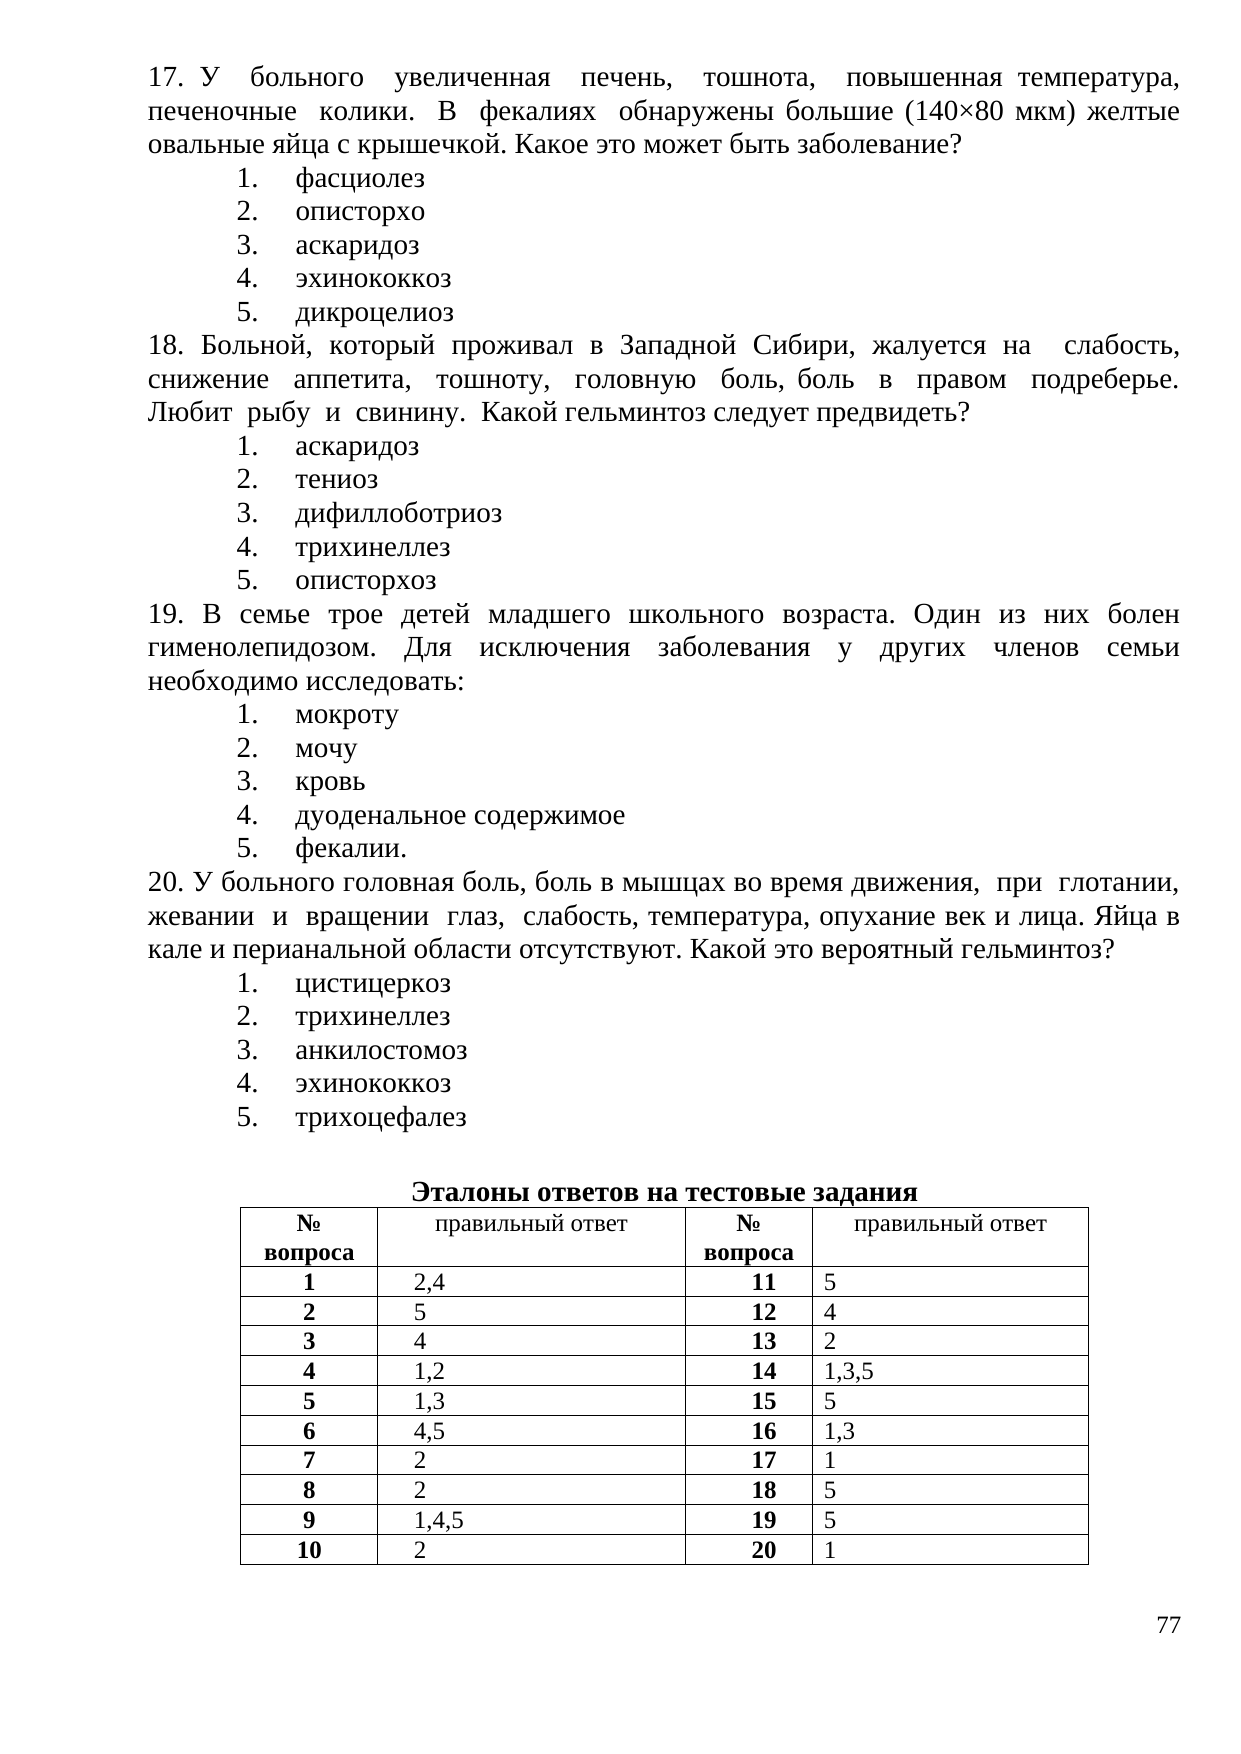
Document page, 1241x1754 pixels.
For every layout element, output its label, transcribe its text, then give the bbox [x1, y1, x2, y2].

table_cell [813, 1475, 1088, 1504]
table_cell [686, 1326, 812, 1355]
list мочу [223, 730, 1181, 763]
text 20. У больного головная боль, боль в мышцах во время движения, при глотании, жевании и вращении глаз, слабость, температура, опухание век и лица. Яйца в кале и перианальной области отсутствуют. Какой это вероятный гельминтоз? [148, 864, 1181, 965]
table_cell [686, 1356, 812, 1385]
text 17. У больного увеличенная печень, тошнота, повышенная температура, печеночные колики. В фекалиях обнаружены большие (140×80 мкм) желтые овальные яйца с крышечкой. Какое это может быть заболевание? [148, 59, 1181, 160]
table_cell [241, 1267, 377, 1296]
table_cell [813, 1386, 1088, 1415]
list трихоцефалез [223, 1099, 1181, 1132]
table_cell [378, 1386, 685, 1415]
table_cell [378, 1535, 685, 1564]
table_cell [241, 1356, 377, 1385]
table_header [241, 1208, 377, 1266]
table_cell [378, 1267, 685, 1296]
list аскаридоз [223, 428, 1181, 462]
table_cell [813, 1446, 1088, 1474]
list описторхо [236, 193, 1181, 227]
list дикроцелиоз [236, 294, 1181, 327]
list дуоденальное содержимое [223, 797, 1181, 831]
list трихинеллез [223, 529, 1181, 562]
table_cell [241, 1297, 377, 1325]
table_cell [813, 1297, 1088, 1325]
list эхинококкоз [236, 260, 1181, 294]
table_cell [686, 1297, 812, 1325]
text 18. Больной, который проживал в Западной Сибири, жалуется на слабость, снижение аппетита, тошноту, головную боль, боль в правом подреберье. Любит рыбу и свинину. Какой гельминтоз следует предвидеть? [148, 327, 1181, 428]
list эхинококкоз [223, 1065, 1181, 1099]
list описторхоз [223, 562, 1181, 596]
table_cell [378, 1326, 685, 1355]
list тениоз [223, 462, 1181, 495]
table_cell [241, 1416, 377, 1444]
list цистицеркоз [223, 965, 1181, 998]
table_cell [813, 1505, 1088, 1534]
list кровь [223, 763, 1181, 797]
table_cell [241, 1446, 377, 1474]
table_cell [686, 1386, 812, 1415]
text 19. В семье трое детей младшего школьного возраста. Один из них болен гименолепидозом. Для исключения заболевания у других членов семьи необходимо исследовать: [148, 596, 1181, 696]
list мокроту [223, 696, 1181, 730]
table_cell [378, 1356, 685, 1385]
list фасциолез [236, 160, 1181, 193]
list анкилостомоз [223, 1032, 1181, 1065]
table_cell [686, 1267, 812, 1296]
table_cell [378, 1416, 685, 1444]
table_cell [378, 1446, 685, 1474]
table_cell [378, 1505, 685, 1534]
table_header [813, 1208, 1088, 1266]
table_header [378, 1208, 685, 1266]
list фекалии. [223, 831, 1181, 864]
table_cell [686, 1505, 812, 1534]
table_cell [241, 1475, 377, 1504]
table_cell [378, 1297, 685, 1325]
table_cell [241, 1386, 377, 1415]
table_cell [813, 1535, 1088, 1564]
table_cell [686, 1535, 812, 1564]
text Эталоны ответов на тестовые задания [148, 1174, 1181, 1207]
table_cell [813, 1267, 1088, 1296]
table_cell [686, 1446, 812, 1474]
list трихинеллез [223, 998, 1181, 1032]
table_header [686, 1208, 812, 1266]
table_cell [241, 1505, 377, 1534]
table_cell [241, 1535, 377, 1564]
list аскаридоз [236, 227, 1181, 260]
list дифиллоботриоз [223, 495, 1181, 529]
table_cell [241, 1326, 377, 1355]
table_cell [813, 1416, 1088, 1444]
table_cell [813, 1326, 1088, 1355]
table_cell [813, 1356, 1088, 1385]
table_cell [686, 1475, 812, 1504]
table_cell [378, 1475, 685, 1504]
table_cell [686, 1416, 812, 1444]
